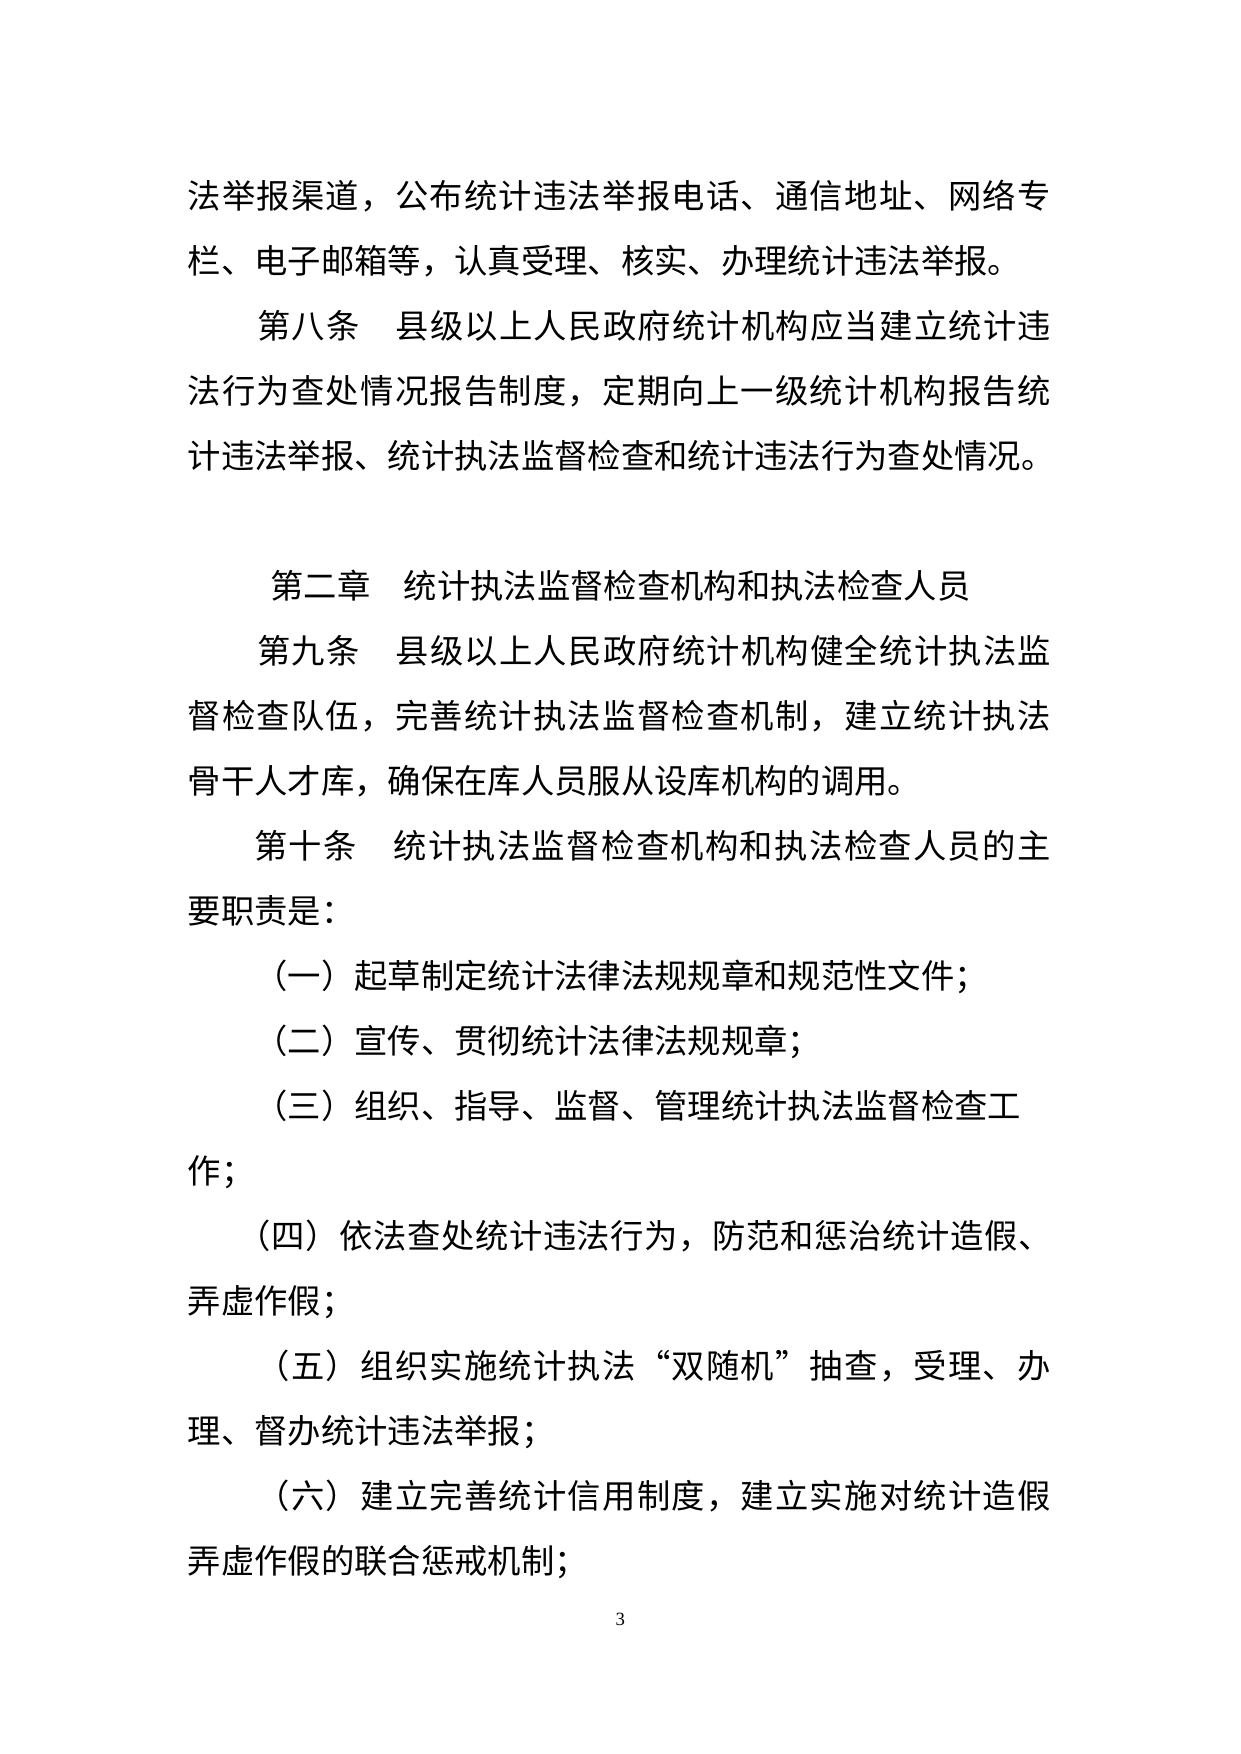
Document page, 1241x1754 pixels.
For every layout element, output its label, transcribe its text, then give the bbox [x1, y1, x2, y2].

text 第十条 统计执法监督检查机构和执法检查人员的主要职责是： [187, 812, 1053, 942]
text （六）建立完善统计信用制度，建立实施对统计造假、弄虚作假的联合惩戒机制； [187, 1462, 1053, 1592]
text 第九条 县级以上人民政府统计机构健全统计执法监督检查队伍，完善统计执法监督检查机制，建立统计执法骨干人才库，确保在库人员服从设库机构的调用。 [187, 617, 1053, 812]
text （三）组织、指导、监督、管理统计执法监督检查工作； [187, 1072, 1053, 1202]
text （五）组织实施统计执法“双随机”抽查，受理、办理、督办统计违法举报； [187, 1332, 1053, 1462]
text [187, 162, 1053, 292]
text 第八条 县级以上人民政府统计机构应当建立统计违法行为查处情况报告制度，定期向上一级统计机构报告统计违法举报、统计执法监督检查和统计违法行为查处情况。 [187, 292, 1053, 487]
text 第二章 统计执法监督检查机构和执法检查人员 [187, 552, 1053, 617]
text （四）依法查处统计违法行为，防范和惩治统计造假、弄虚作假； [187, 1202, 1053, 1332]
text （二）宣传、贯彻统计法律法规规章； [187, 1007, 1053, 1072]
text （一）起草制定统计法律法规规章和规范性文件； [187, 942, 1053, 1007]
